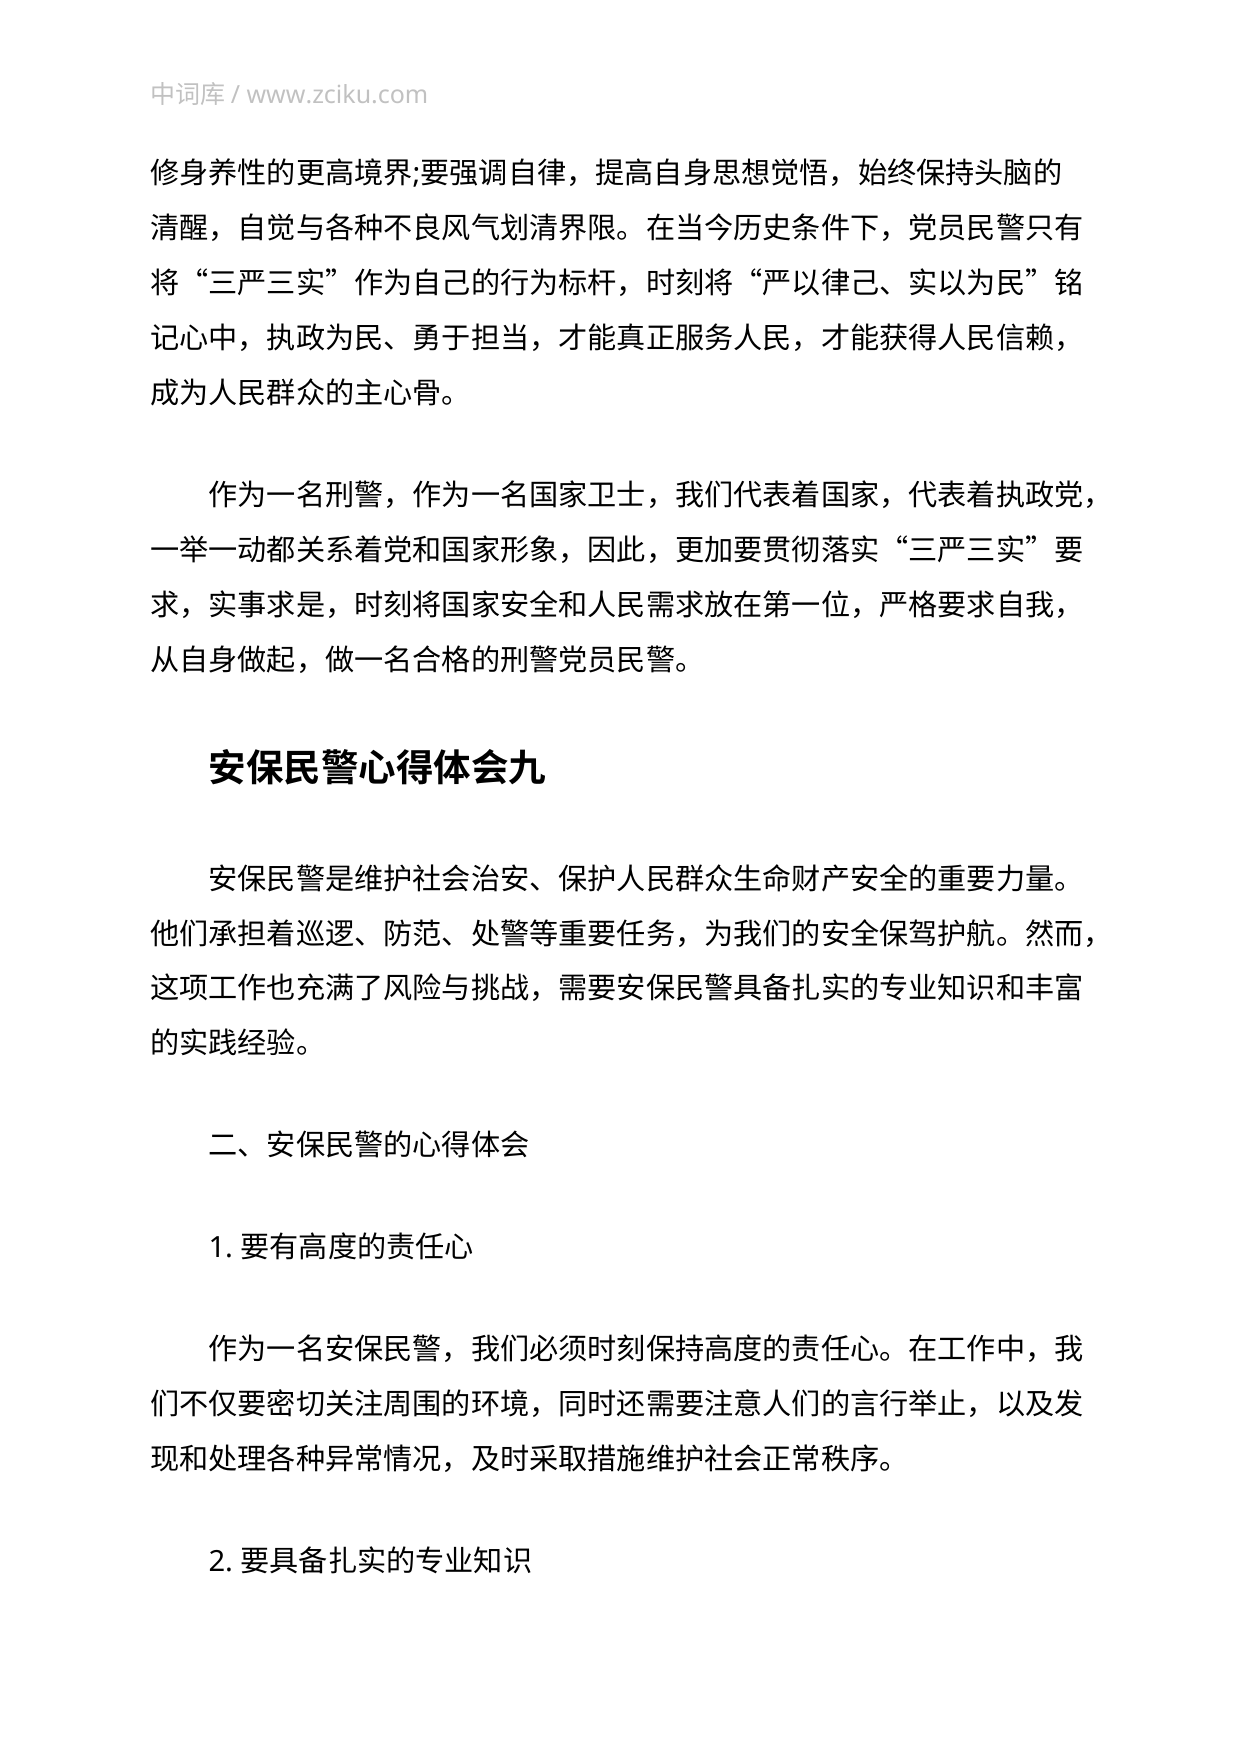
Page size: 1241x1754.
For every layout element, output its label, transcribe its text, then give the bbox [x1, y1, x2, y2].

text 2. 要具备扎实的专业知识 [150, 1537, 1090, 1579]
text 安保民警心得体会九 [150, 738, 1090, 792]
text 作为一名刑警，作为一名国家卫士，我们代表着国家，代表着执政党，一举一动都关系着党和国家形象，因此，更加要贯彻落实“三严三实”要求，实事求是，时刻将国家安全和人民需求放在第一位，严格要求自我，从自身做起，做一名合格的刑警党员民警。 [150, 471, 1090, 678]
text 安保民警是维护社会治安、保护人民群众生命财产安全的重要力量。他们承担着巡逻、防范、处警等重要任务，为我们的安全保驾护航。然而，这项工作也充满了风险与挑战，需要安保民警具备扎实的专业知识和丰富的实践经验。 [150, 855, 1090, 1062]
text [150, 150, 1090, 412]
text 二、安保民警的心得体会 [150, 1122, 1090, 1164]
text 1. 要有高度的责任心 [150, 1223, 1090, 1266]
text 作为一名安保民警，我们必须时刻保持高度的责任心。在工作中，我们不仅要密切关注周围的环境，同时还需要注意人们的言行举止，以及发现和处理各种异常情况，及时采取措施维护社会正常秩序。 [150, 1326, 1090, 1478]
